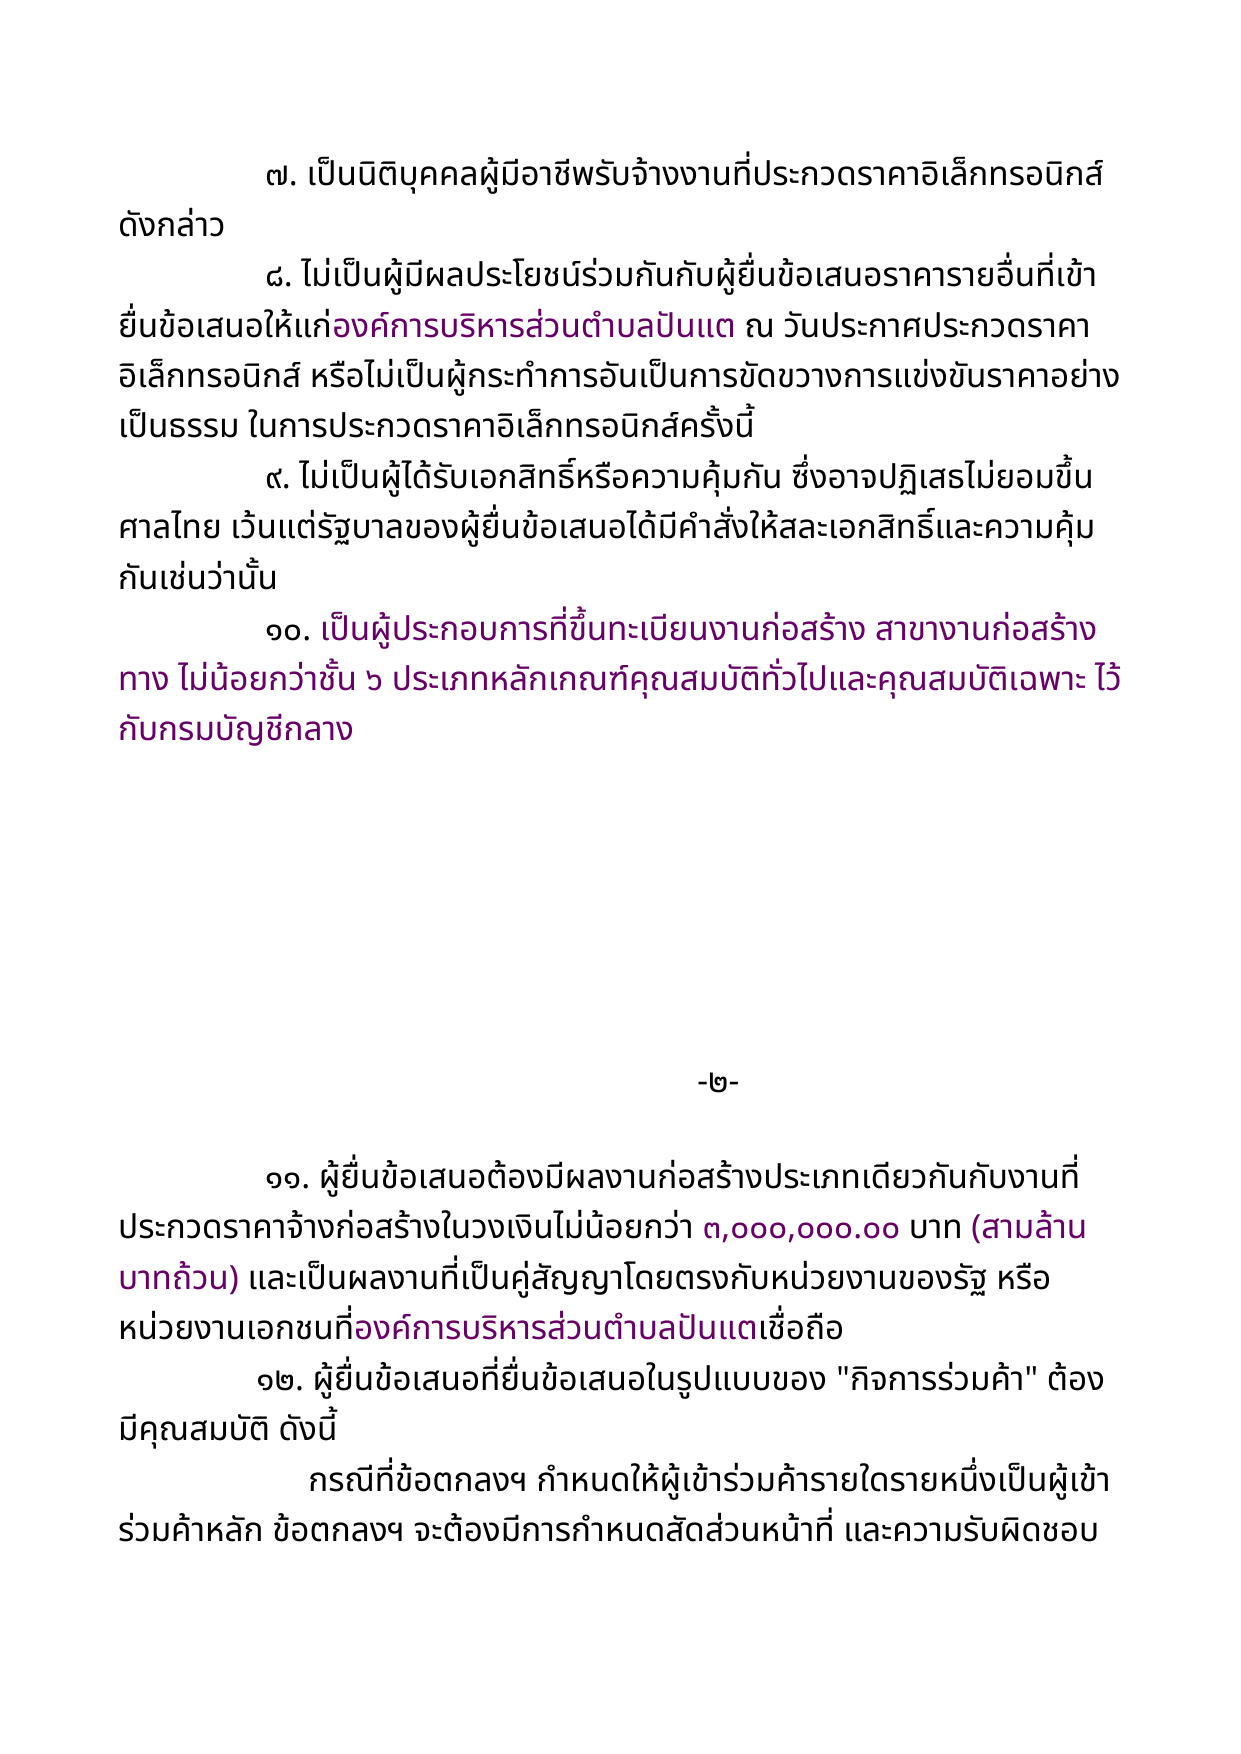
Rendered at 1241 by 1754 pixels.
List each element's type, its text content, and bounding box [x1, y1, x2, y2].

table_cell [118, 604, 1122, 1557]
table_cell ๗. เป็นนิติบุคคลผู้มีอาชีพรับจ้างงานที่ประกวดราคาอิเล็กทรอนิกส์ดังกล่าว [118, 150, 1122, 251]
table_cell ๙. ไม่เป็นผู้ได้รับเอกสิทธิ์หรือความคุ้มกัน ซึ่งอาจปฏิเสธไม่ยอมขึ้นศาลไทย เว้นแต่รัฐบาลของผู้ยื่นข้อเสนอได้มีคำสั่งให้สละเอกสิทธิ์และความคุ้มกันเช่นว่านั้น [118, 453, 1122, 604]
table_cell ๘. ไม่เป็นผู้มีผลประโยชน์ร่วมกันกับผู้ยื่นข้อเสนอราคารายอื่นที่เข้ายื่นข้อเสนอให้แก่องค์การบริหารส่วนตำบลปันแต ณ วันประกาศประกวดราคาอิเล็กทรอนิกส์ หรือไม่เป็นผู้กระทำการอันเป็นการขัดขวางการแข่งขันราคาอย่างเป็นธรรม ในการประกวดราคาอิเล็กทรอนิกส์ครั้งนี้ [118, 251, 1122, 453]
